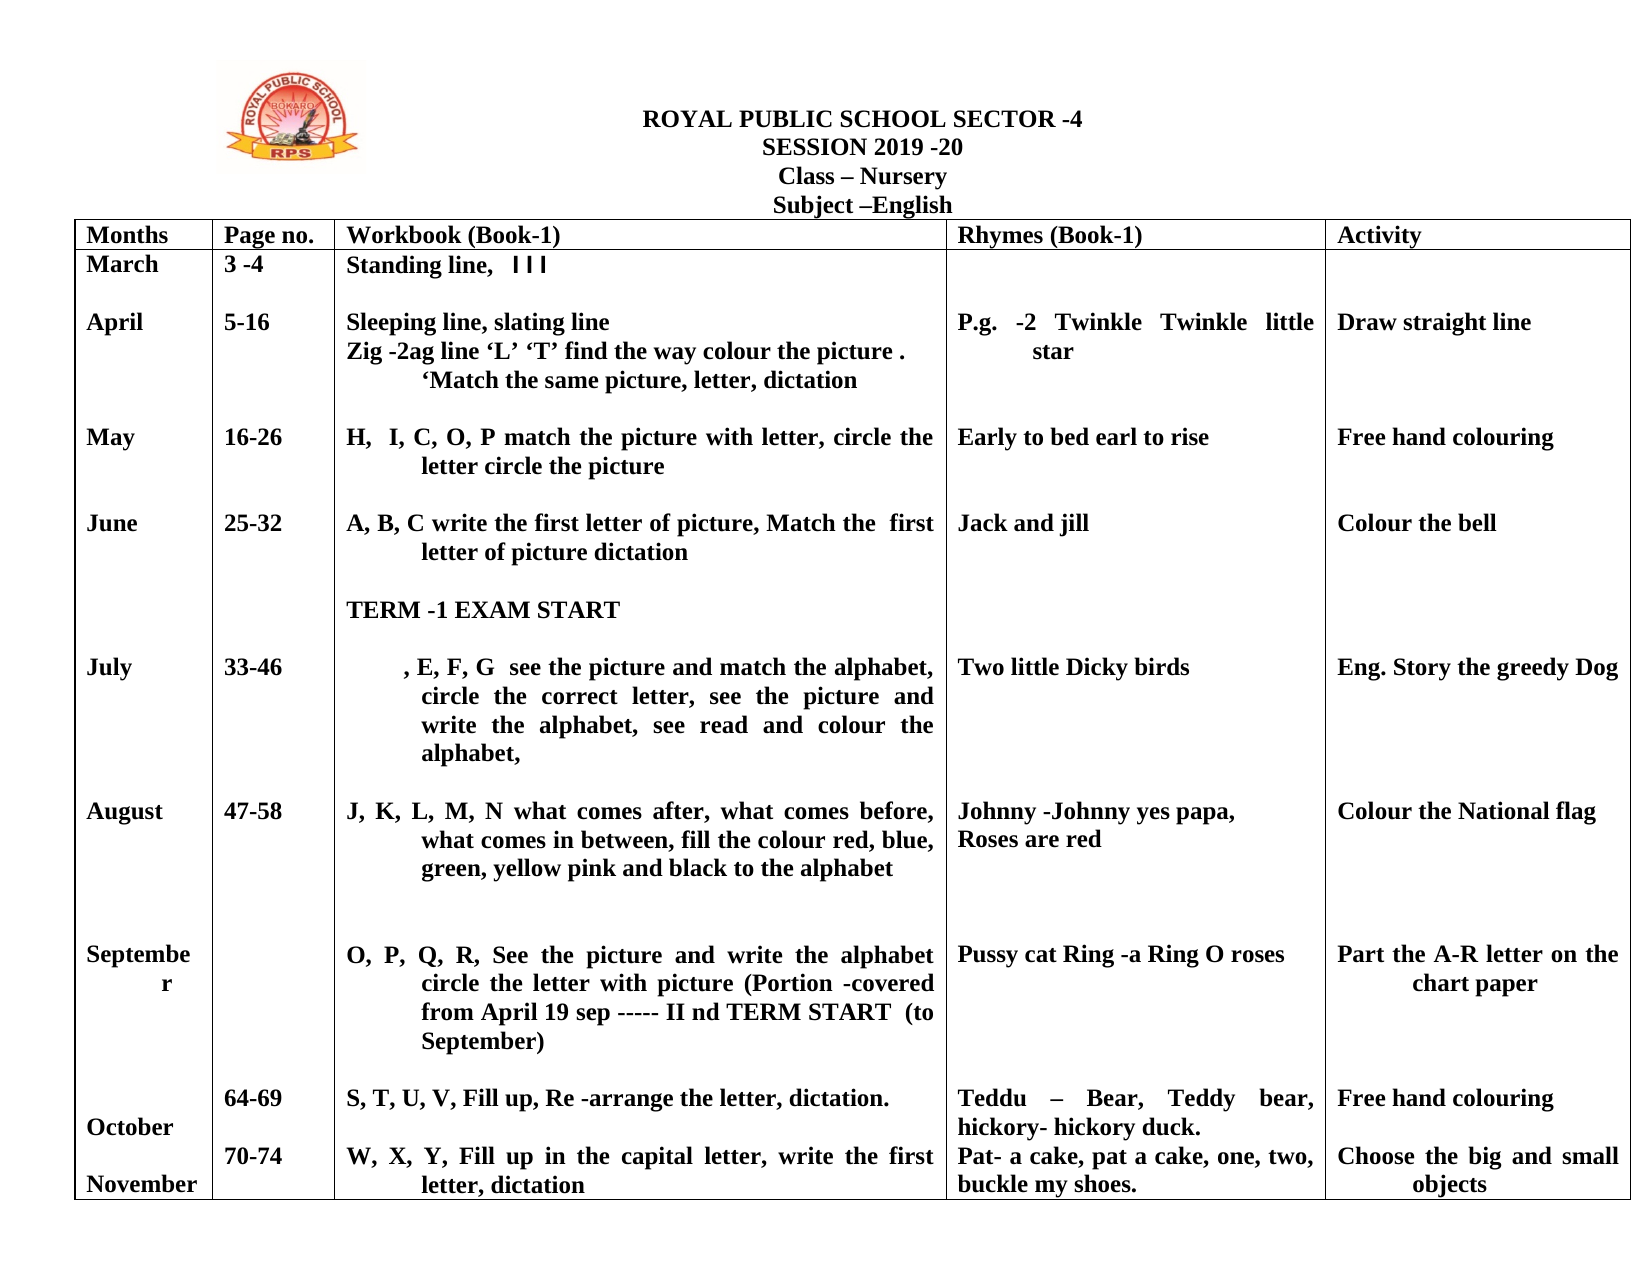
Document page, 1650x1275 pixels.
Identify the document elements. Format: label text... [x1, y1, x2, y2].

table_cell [76, 250, 212, 1198]
table_header Rhymes (Book-1) [947, 220, 1325, 248]
text Subject –English [75, 190, 1650, 219]
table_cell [1326, 250, 1630, 1198]
table_header Months [76, 220, 212, 248]
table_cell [947, 250, 1325, 1198]
text Class – Nursery [75, 161, 1650, 190]
table_header Page no. [213, 220, 334, 248]
text SESSION 2019 -20 [75, 132, 1650, 161]
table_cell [335, 250, 946, 1198]
table_header Workbook (Book-1) [335, 220, 946, 248]
picture [216, 60, 367, 104]
table_header Activity [1326, 220, 1630, 248]
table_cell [213, 250, 334, 1198]
text ROYAL PUBLIC SCHOOL SECTOR -4 [75, 104, 1650, 132]
